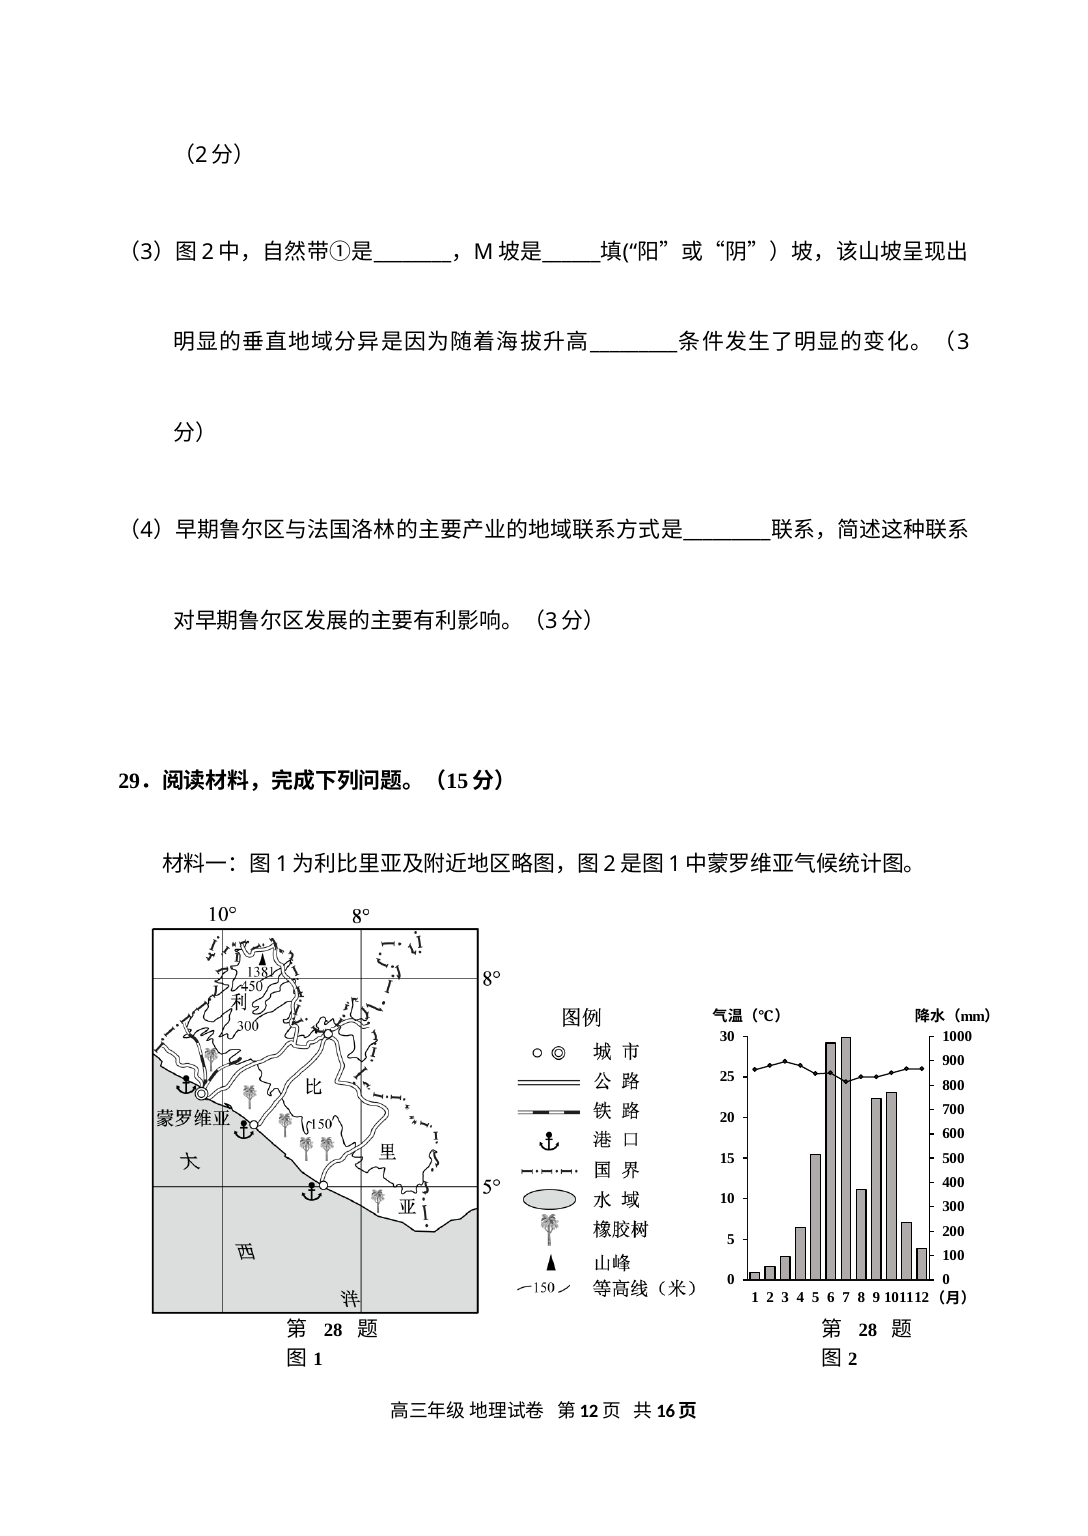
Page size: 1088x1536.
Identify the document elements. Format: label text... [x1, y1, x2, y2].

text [118, 122, 969, 183]
text （4）早期鲁尔区与法国洛林的主要产业的地域联系方式是_________联系，简述这种联系对早期鲁尔区发展的主要有利影响。（3分） [118, 498, 969, 649]
text 29．阅读材料，完成下列问题。（15分） [118, 749, 969, 809]
text （3）图2中，自然带①是________，M坡是______填(“阳”或“阴”）坡，该山坡呈现出明显的垂直地域分异是因为随着海拔升高_________条件发生了明显的变化。（3分） [118, 219, 969, 461]
text 材料一：图1为利比里亚及附近地区略图，图2是图1中蒙罗维亚气候统计图。 [118, 846, 969, 878]
picture [136, 903, 705, 1314]
